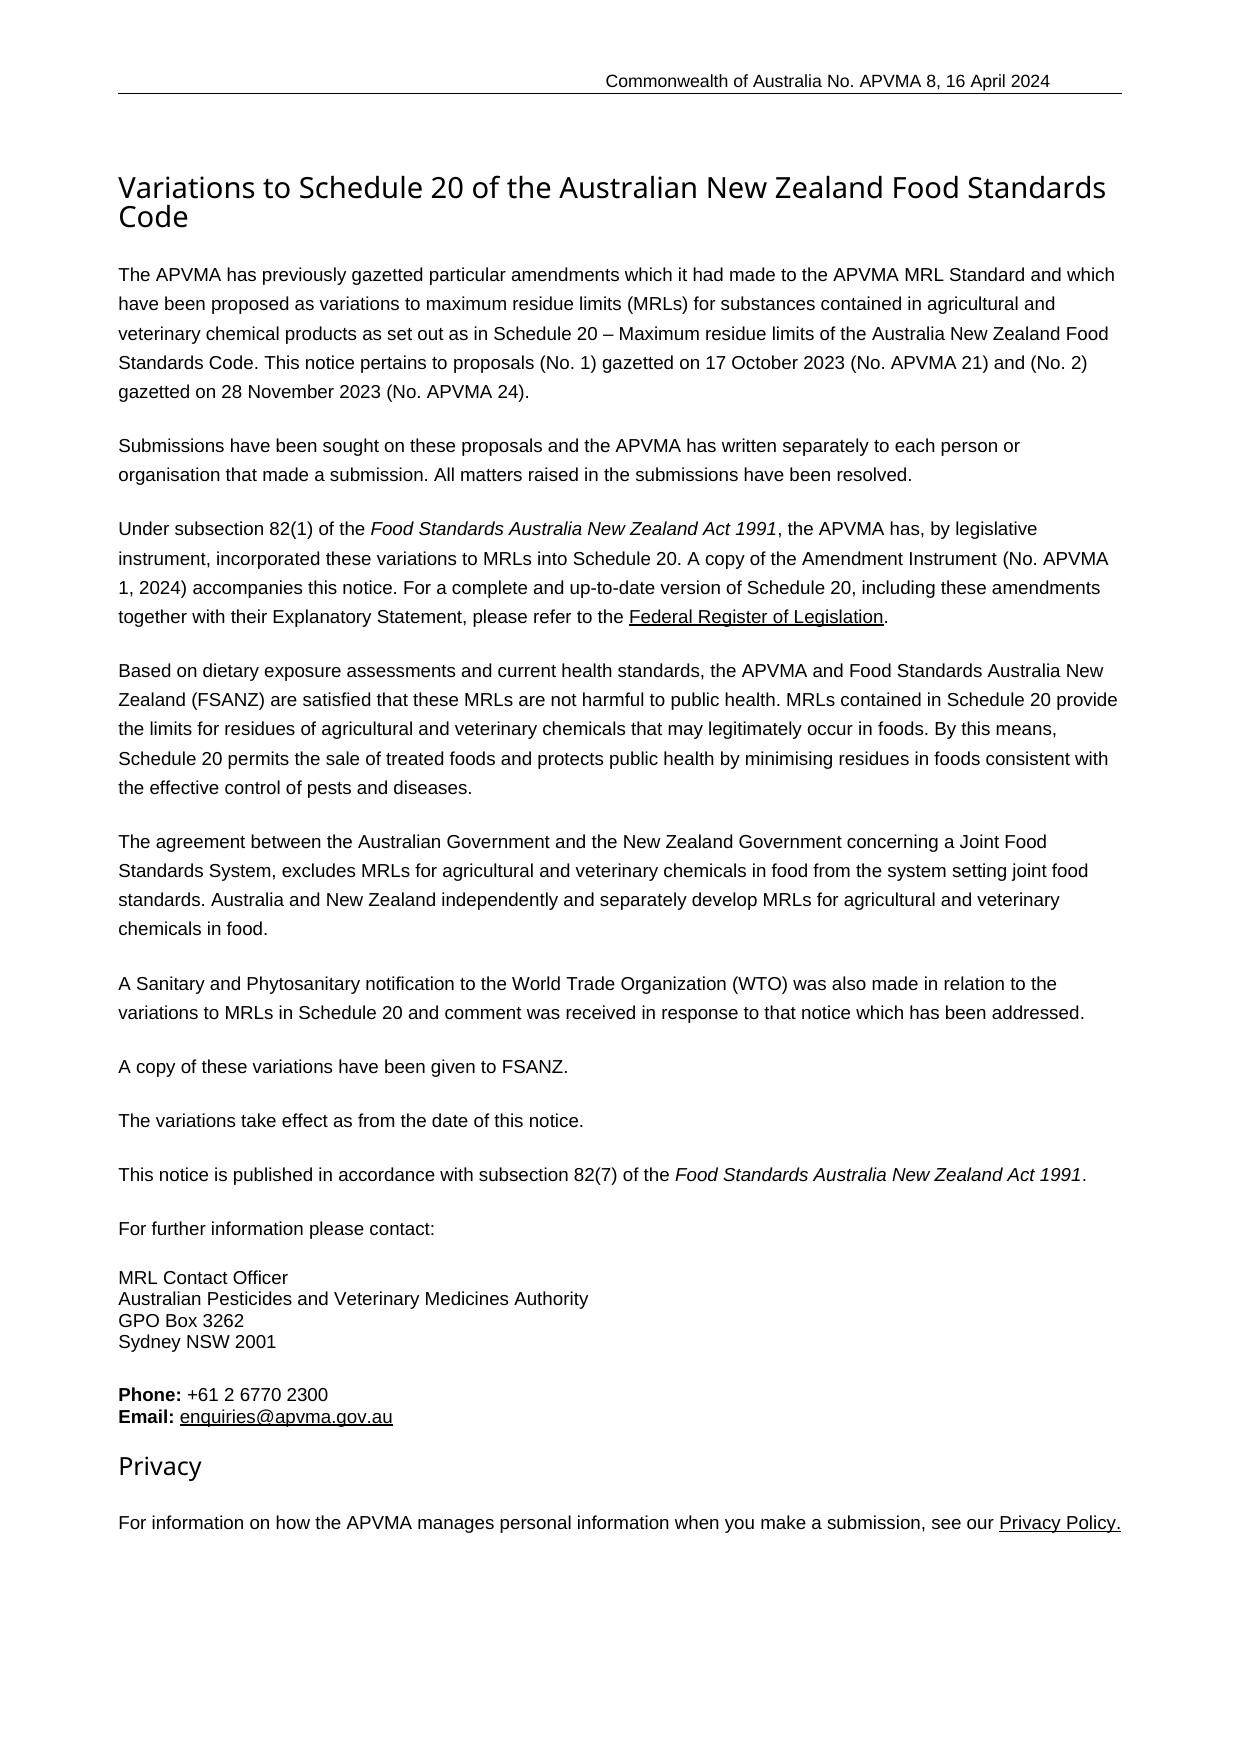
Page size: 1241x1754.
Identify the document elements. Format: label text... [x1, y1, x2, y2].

text MRL Contact Officer Australian Pesticides and Veterinary Medicines Authority GPO Box 3262 Sydney NSW 2001 [118, 1267, 1122, 1353]
text For information on how the APVMA manages personal information when you make a submission, see our Privacy Policy. [118, 1506, 1122, 1536]
text Based on dietary exposure assessments and current health standards, the APVMA and Food Standards Australia New Zealand (FSANZ) are satisfied that these MRLs are not harmful to public health. MRLs contained in Schedule 20 provide the limits for residues of agricultural and veterinary chemicals that may legitimately occur in foods. By this means, Schedule 20 permits the sale of treated foods and protects public health by minimising residues in foods consistent with the effective control of pests and diseases. [118, 654, 1122, 800]
subtitle Variations to Schedule 20 of the Australian New Zealand Food Standards Code [118, 175, 1122, 233]
text Submissions have been sought on these proposals and the APVMA has written separately to each person or organisation that made a submission. All matters raised in the submissions have been resolved. [118, 429, 1122, 487]
text The agreement between the Australian Government and the New Zealand Government concerning a Joint Food Standards System, excludes MRLs for agricultural and veterinary chemicals in food from the system setting joint food standards. Australia and New Zealand independently and separately develop MRLs for agricultural and veterinary chemicals in food. [118, 825, 1122, 942]
text The variations take effect as from the date of this notice. [118, 1104, 1122, 1133]
text Phone: +61 2 6770 2300 Email: enquiries@apvma.gov.au [118, 1384, 1122, 1427]
text For further information please contact: [118, 1212, 1122, 1242]
text Under subsection 82(1) of the Food Standards Australia New Zealand Act 1991, the APVMA has, by legislative instrument, incorporated these variations to MRLs into Schedule 20. A copy of the Amendment Instrument (No. APVMA 1, 2024) accompanies this notice. For a complete and up-to-date version of Schedule 20, including these amendments together with their Explanatory Statement, please refer to the Federal Register of Legislation. [118, 512, 1122, 629]
text A copy of these variations have been given to FSANZ. [118, 1050, 1122, 1079]
text This notice is published in accordance with subsection 82(7) of the Food Standards Australia New Zealand Act 1991. [118, 1158, 1122, 1187]
text A Sanitary and Phytosanitary notification to the World Trade Organization (WTO) was also made in relation to the variations to MRLs in Schedule 20 and comment was received in response to that notice which has been addressed. [118, 967, 1122, 1025]
subtitle Privacy [118, 1452, 1122, 1481]
text The APVMA has previously gazetted particular amendments which it had made to the APVMA MRL Standard and which have been proposed as variations to maximum residue limits (MRLs) for substances contained in agricultural and veterinary chemical products as set out as in Schedule 20 – Maximum residue limits of the Australia New Zealand Food Standards Code. This notice pertains to proposals (No. 1) gazetted on 17 October 2023 (No. APVMA 21) and (No. 2) gazetted on 28 November 2023 (No. APVMA 24). [118, 258, 1122, 404]
